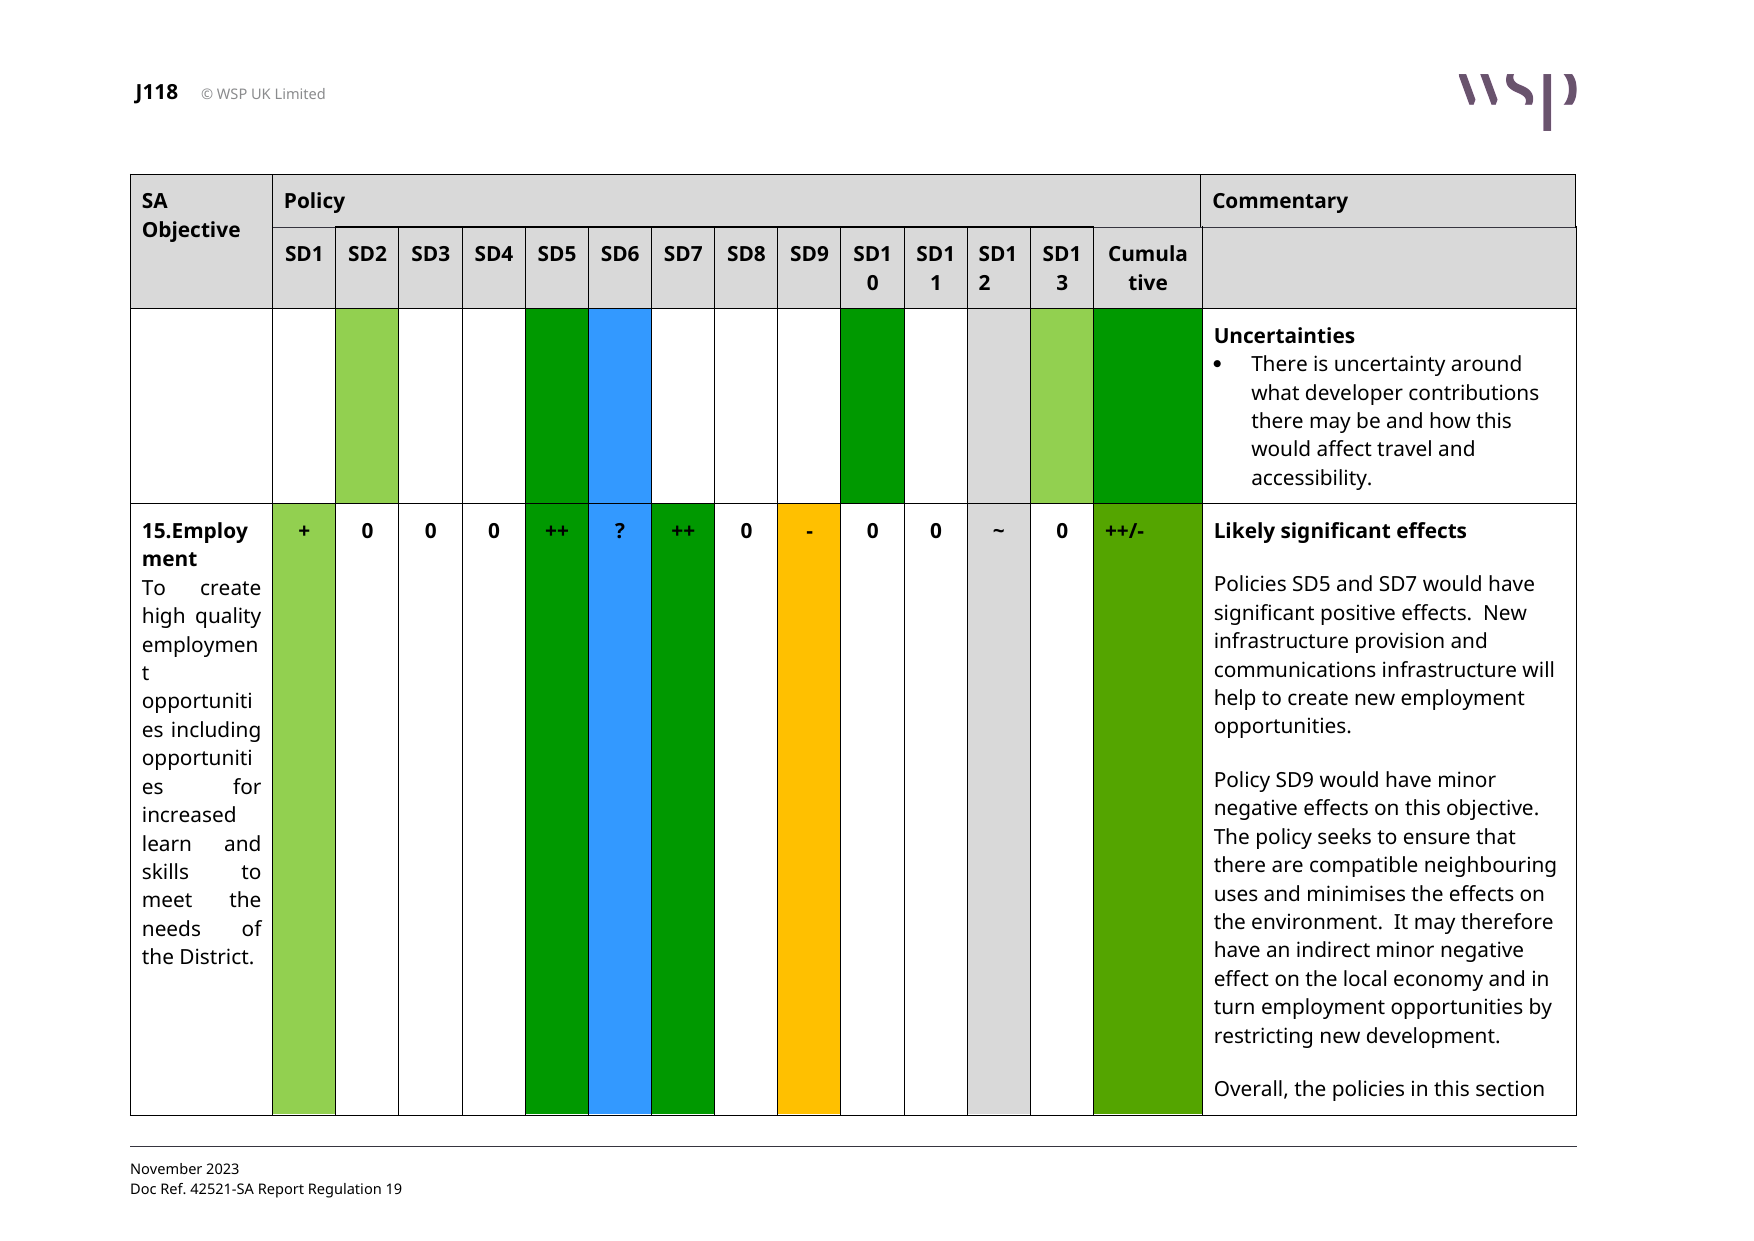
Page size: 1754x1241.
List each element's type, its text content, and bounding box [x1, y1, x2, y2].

table_header Commentary [1201, 175, 1575, 226]
table_cell SD10 [841, 228, 904, 308]
table_cell Cumulative [1094, 228, 1202, 308]
table_cell SD5 [526, 228, 588, 308]
table_cell ++ [526, 309, 588, 503]
table_header SA Objective [131, 175, 272, 308]
table_cell SD13 [1031, 228, 1093, 308]
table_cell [131, 309, 272, 503]
table_cell 0 [399, 309, 462, 503]
table_cell SD2 [336, 228, 398, 308]
table_cell ~ [968, 504, 1030, 1114]
table_cell ++/- [1094, 504, 1202, 1114]
table_cell ++ [841, 309, 904, 503]
table_cell SD8 [715, 228, 777, 308]
table_cell 0 [652, 309, 714, 503]
table_cell SD12 [968, 228, 1030, 308]
table_cell 0 [1031, 504, 1093, 1114]
table_cell + [1031, 309, 1093, 503]
table_cell 0 [273, 309, 335, 503]
table_cell [1203, 228, 1576, 308]
table_cell 0 [778, 309, 840, 503]
table_cell 0 [715, 309, 777, 503]
table_cell SD3 [399, 228, 462, 308]
table_cell 0 [336, 504, 398, 1114]
table_cell ? [589, 504, 651, 1114]
table_cell - [778, 504, 840, 1114]
table_cell ++ [652, 504, 714, 1114]
table_cell + [336, 309, 398, 503]
table_cell 0 [905, 504, 967, 1114]
table_cell 0 [905, 309, 967, 503]
table_cell + [273, 504, 335, 1114]
table_cell 0 [399, 504, 462, 1114]
table_cell 0 [841, 504, 904, 1114]
table_cell 0 [715, 504, 777, 1114]
table_cell SD4 [463, 228, 525, 308]
table_cell 0 [463, 309, 525, 503]
table_cell SD11 [905, 228, 967, 308]
table_cell SD9 [778, 228, 840, 308]
table_cell SD6 [589, 228, 651, 308]
table_cell 0 [463, 504, 525, 1114]
table_cell SD7 [652, 228, 714, 308]
table_header Policy [273, 175, 1200, 226]
table_cell ++ [526, 504, 588, 1114]
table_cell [131, 504, 272, 1114]
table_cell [1203, 309, 1576, 503]
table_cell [1203, 504, 1576, 1114]
table_cell SD1 [273, 228, 335, 308]
table_cell ~ [968, 309, 1030, 503]
table_cell ++/? [1094, 309, 1202, 503]
table_cell ? [589, 309, 651, 503]
